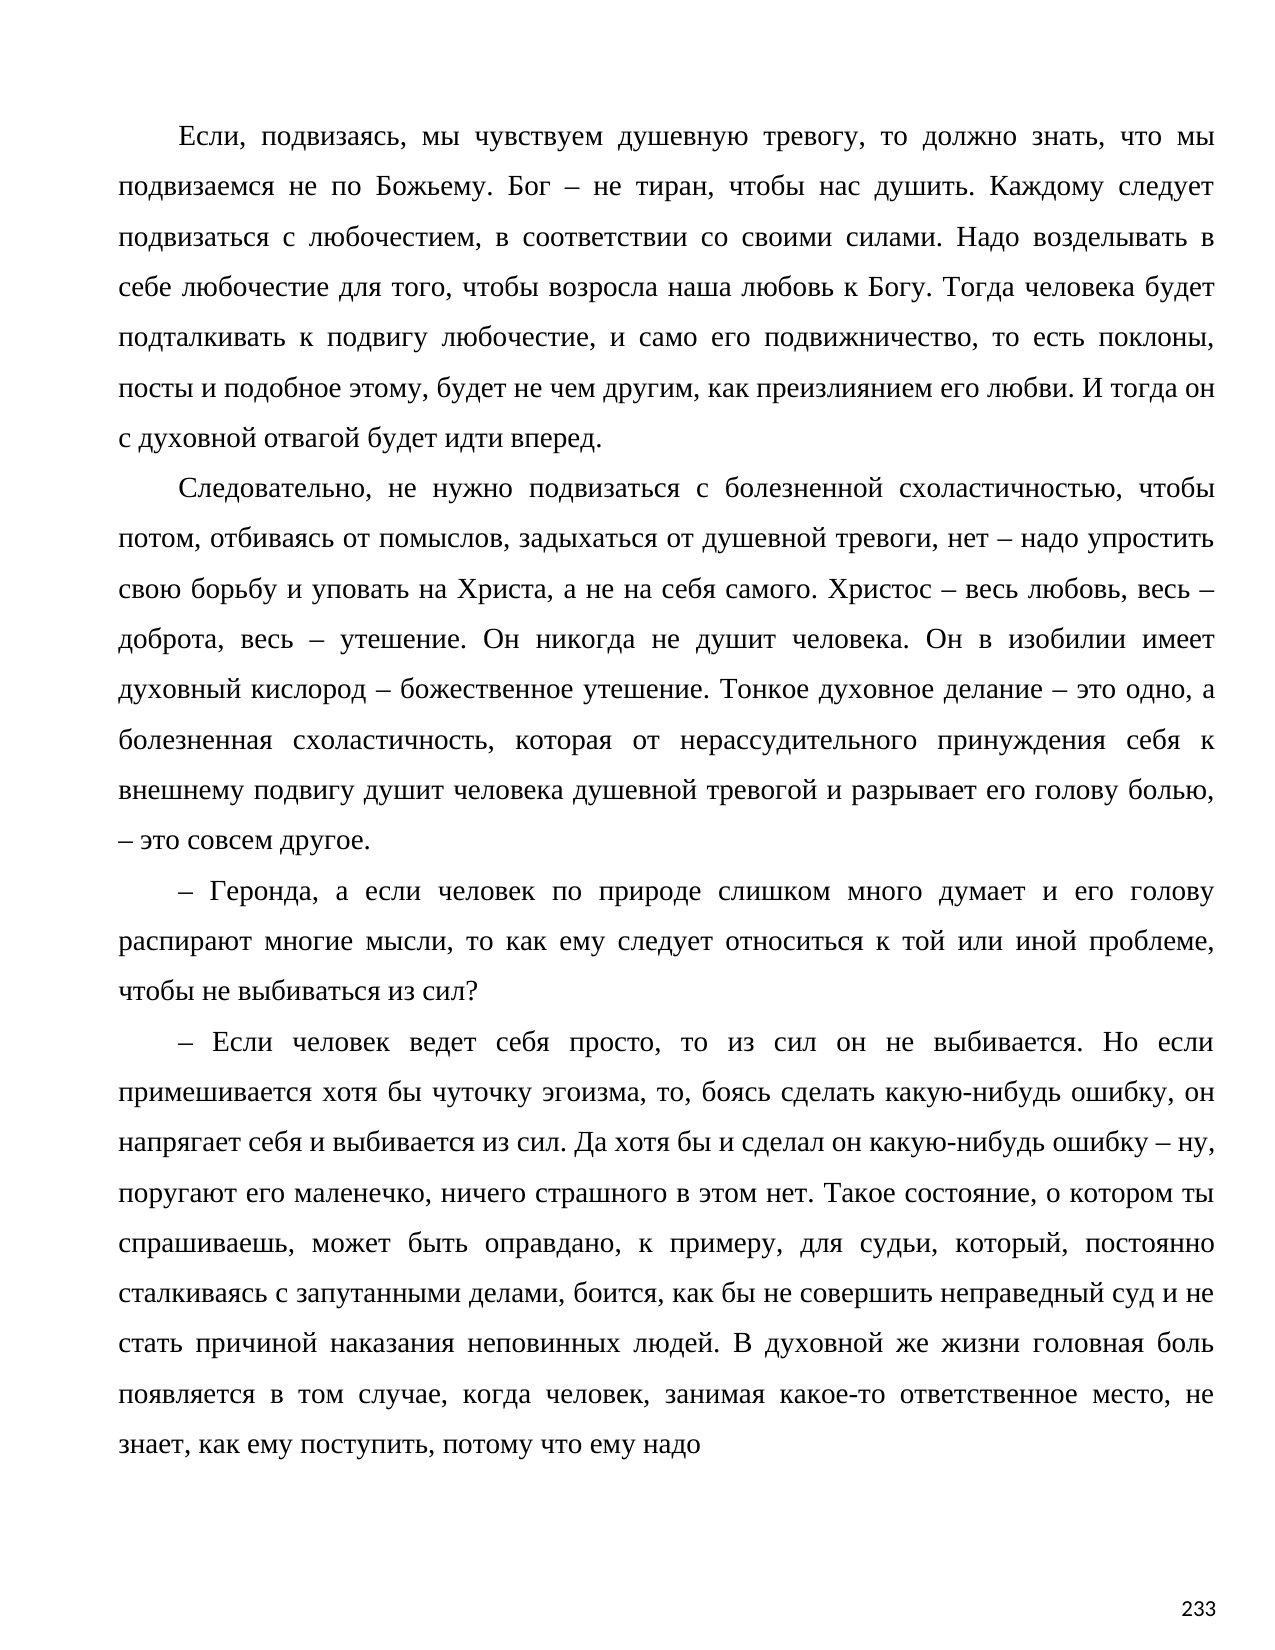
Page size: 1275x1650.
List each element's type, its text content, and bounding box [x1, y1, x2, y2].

text – Если человек ведет себя просто, то из сил он не выбивается. Но если примешивается хотя бы чуточку эгоизма, то, боясь сделать какую-нибудь ошибку, он напрягает себя и выбивается из сил. Да хотя бы и сделал он какую-нибудь ошибку – ну, поругают его маленечко, ничего страшного в этом нет. Такое состояние, о котором ты спрашиваешь, может быть оправдано, к примеру, для судьи, который, постоянно сталкиваясь с запутанными делами, боится, как бы не совершить неправедный суд и не стать причиной наказания неповинных людей. В духовной же жизни головная боль появляется в том случае, когда человек, занимая какое-то ответственное место, не знает, как ему поступить, потому что ему надо [118, 1024, 1216, 1460]
text Если, подвизаясь, мы чувствуем душевную тревогу, то должно знать, что мы подвизаемся не по Божьему. Бог – не тиран, чтобы нас душить. Каждому следует подвизаться с любочестием, в соответствии со своими силами. Надо возделывать в себе любочестие для того, чтобы возросла наша любовь к Богу. Тогда человека будет подталкивать к подвигу любочестие, и само его подвижничество, то есть поклоны, посты и подобное этому, будет не чем другим, как преизлиянием его любви. И тогда он с духовной отвагой будет идти вперед. [118, 118, 1216, 453]
text – Геронда, а если человек по природе слишком много думает и его голову распирают многие мысли, то как ему следует относиться к той или иной проблеме, чтобы не выбиваться из сил? [118, 873, 1216, 1007]
text Следовательно, не нужно подвизаться с болезненной схоластичностью, чтобы потом, отбиваясь от помыслов, задыхаться от душевной тревоги, нет – надо упростить свою борьбу и уповать на Христа, а не на себя самого. Христос – весь любовь, весь – доброта, весь – утешение. Он никогда не душит человека. Он в изобилии имеет духовный кислород – божественное утешение. Тонкое духовное делание – это одно, а болезненная схоластичность, которая от нерассудительного принуждения себя к внешнему подвигу душит человека душевной тревогой и разрывает его голову болью, – это совсем другое. [118, 470, 1216, 856]
